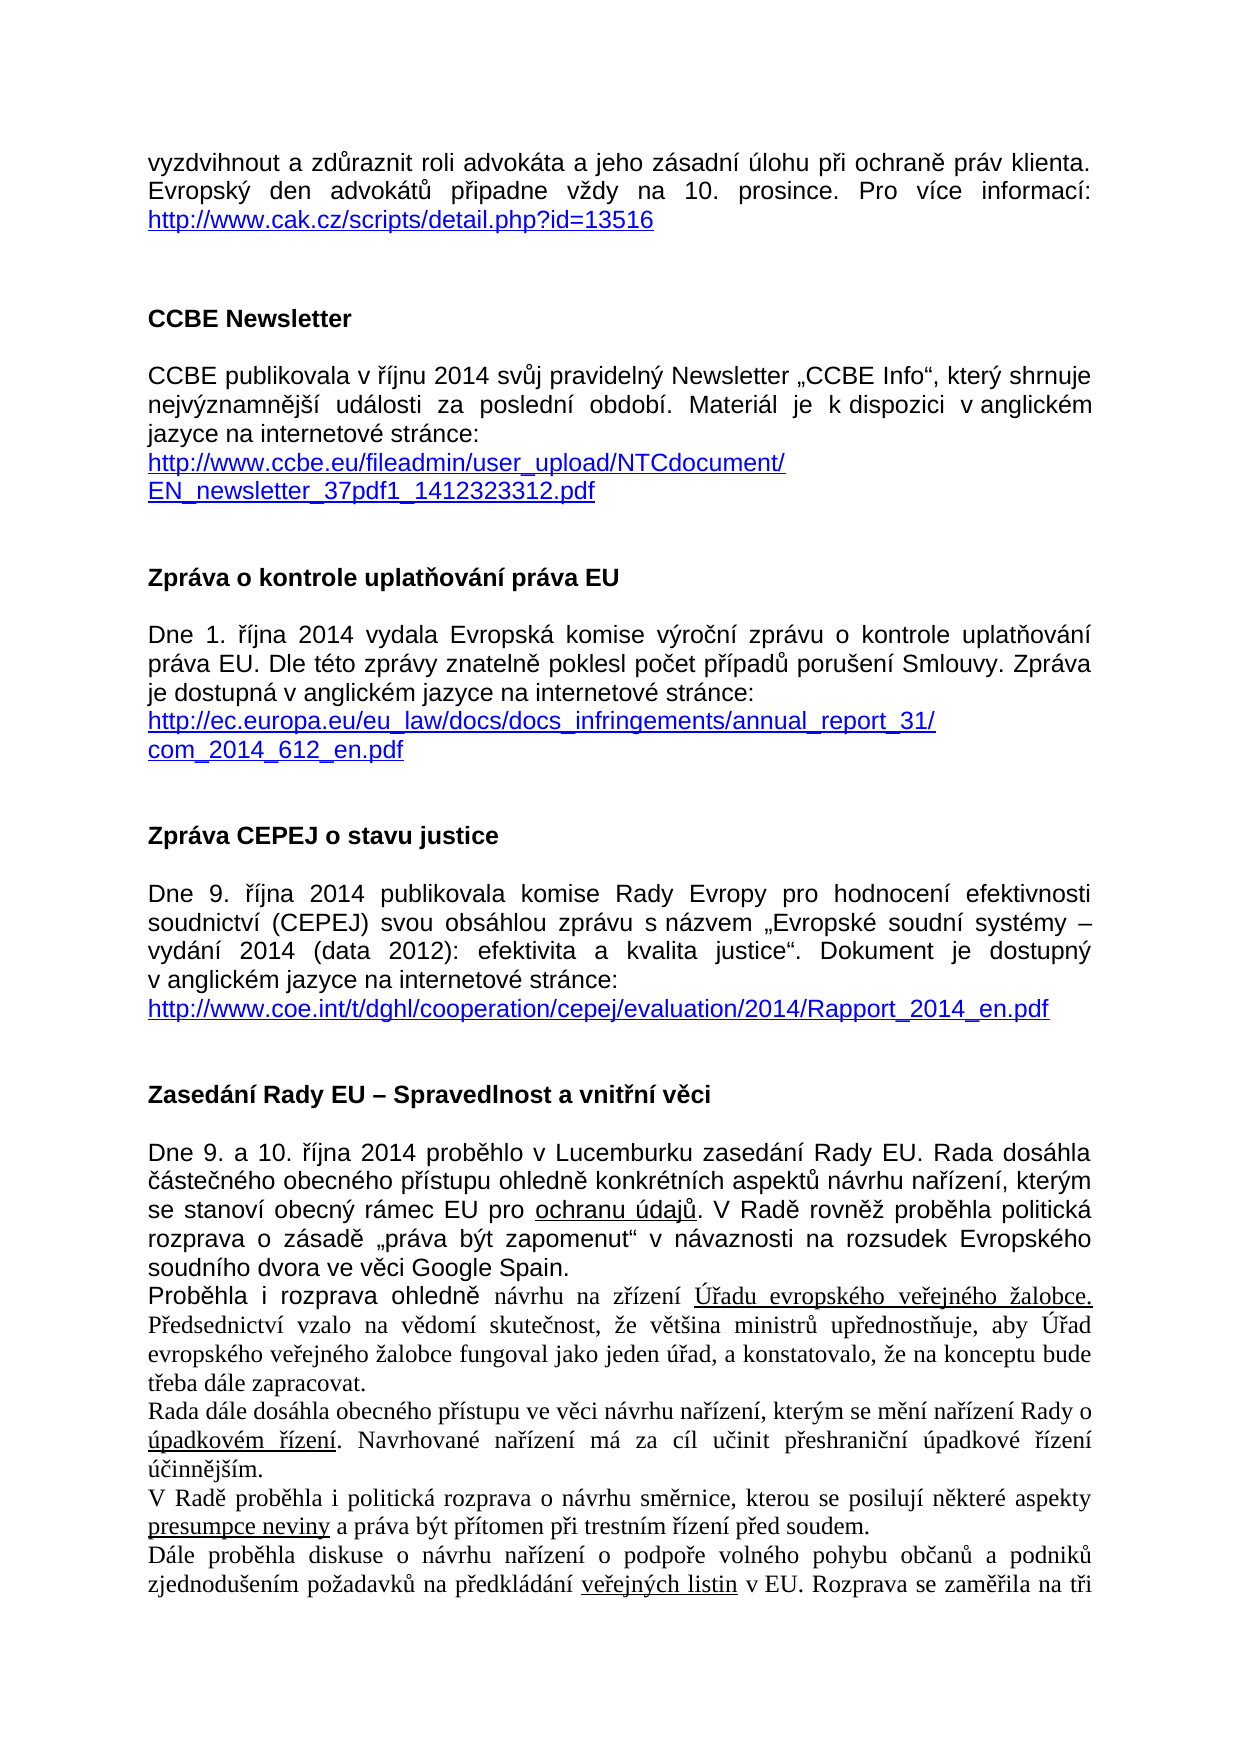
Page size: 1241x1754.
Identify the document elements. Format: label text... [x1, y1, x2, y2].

text Dne 1. října 2014 vydala Evropská komise výroční zprávu o kontrole uplatňování práva EU. Dle této zprávy znatelně poklesl počet případů porušení Smlouvy. Zpráva je dostupná v anglickém jazyce na internetové stránce: [148, 620, 1093, 706]
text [148, 148, 1093, 234]
text CCBE Newsletter [148, 304, 1093, 333]
text http://www.coe.int/t/dghl/cooperation/cepej/evaluation/2014/Rapport_2014_en.pdf [148, 994, 1093, 1023]
text http://ec.europa.eu/eu_law/docs/docs_infringements/annual_report_31/com_2014_612_en.pdf [148, 706, 1093, 764]
text Rada dále dosáhla obecného přístupu ve věci návrhu nařízení, kterým se mění nařízení Rady o úpadkovém řízení. Navrhované nařízení má za cíl učinit přeshraniční úpadkové řízení účinnějším. [148, 1396, 1093, 1483]
text Dne 9. října 2014 publikovala komise Rady Evropy pro hodnocení efektivnosti soudnictví (CEPEJ) svou obsáhlou zprávu s názvem „Evropské soudní systémy – vydání 2014 (data 2012): efektivita a kvalita justice“. Dokument je dostupný v anglickém jazyce na internetové stránce: [148, 879, 1093, 994]
text Proběhla i rozprava ohledně návrhu na zřízení Úřadu evropského veřejného žalobce. Předsednictví vzalo na vědomí skutečnost, že většina ministrů upřednostňuje, aby Úřad evropského veřejného žalobce fungoval jako jeden úřad, a konstatovalo, že na konceptu bude třeba dále zapracovat. [148, 1281, 1093, 1396]
text Zpráva o kontrole uplatňování práva EU [148, 563, 1093, 591]
text V Radě proběhla i politická rozprava o návrhu směrnice, kterou se posilují některé aspekty presumpce neviny a práva být přítomen při trestním řízení před soudem. [148, 1483, 1093, 1540]
text http://www.ccbe.eu/fileadmin/user_upload/NTCdocument/EN_newsletter_37pdf1_1412323312.pdf [148, 448, 1093, 505]
text CCBE publikovala v říjnu 2014 svůj pravidelný Newsletter „CCBE Info“, který shrnuje nejvýznamnější události za poslední období. Materiál je k dispozici v anglickém jazyce na internetové stránce: [148, 361, 1093, 448]
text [148, 1540, 1093, 1598]
text Dne 9. a 10. října 2014 proběhlo v Lucemburku zasedání Rady EU. Rada dosáhla částečného obecného přístupu ohledně konkrétních aspektů návrhu nařízení, kterým se stanoví obecný rámec EU pro ochranu údajů. V Radě rovněž proběhla politická rozprava o zásadě „práva být zapomenut“ v návaznosti na rozsudek Evropského soudního dvora ve věci Google Spain. [148, 1138, 1093, 1281]
text Zasedání Rady EU – Spravedlnost a vnitřní věci [148, 1080, 1093, 1109]
text Zpráva CEPEJ o stavu justice [148, 821, 1093, 850]
